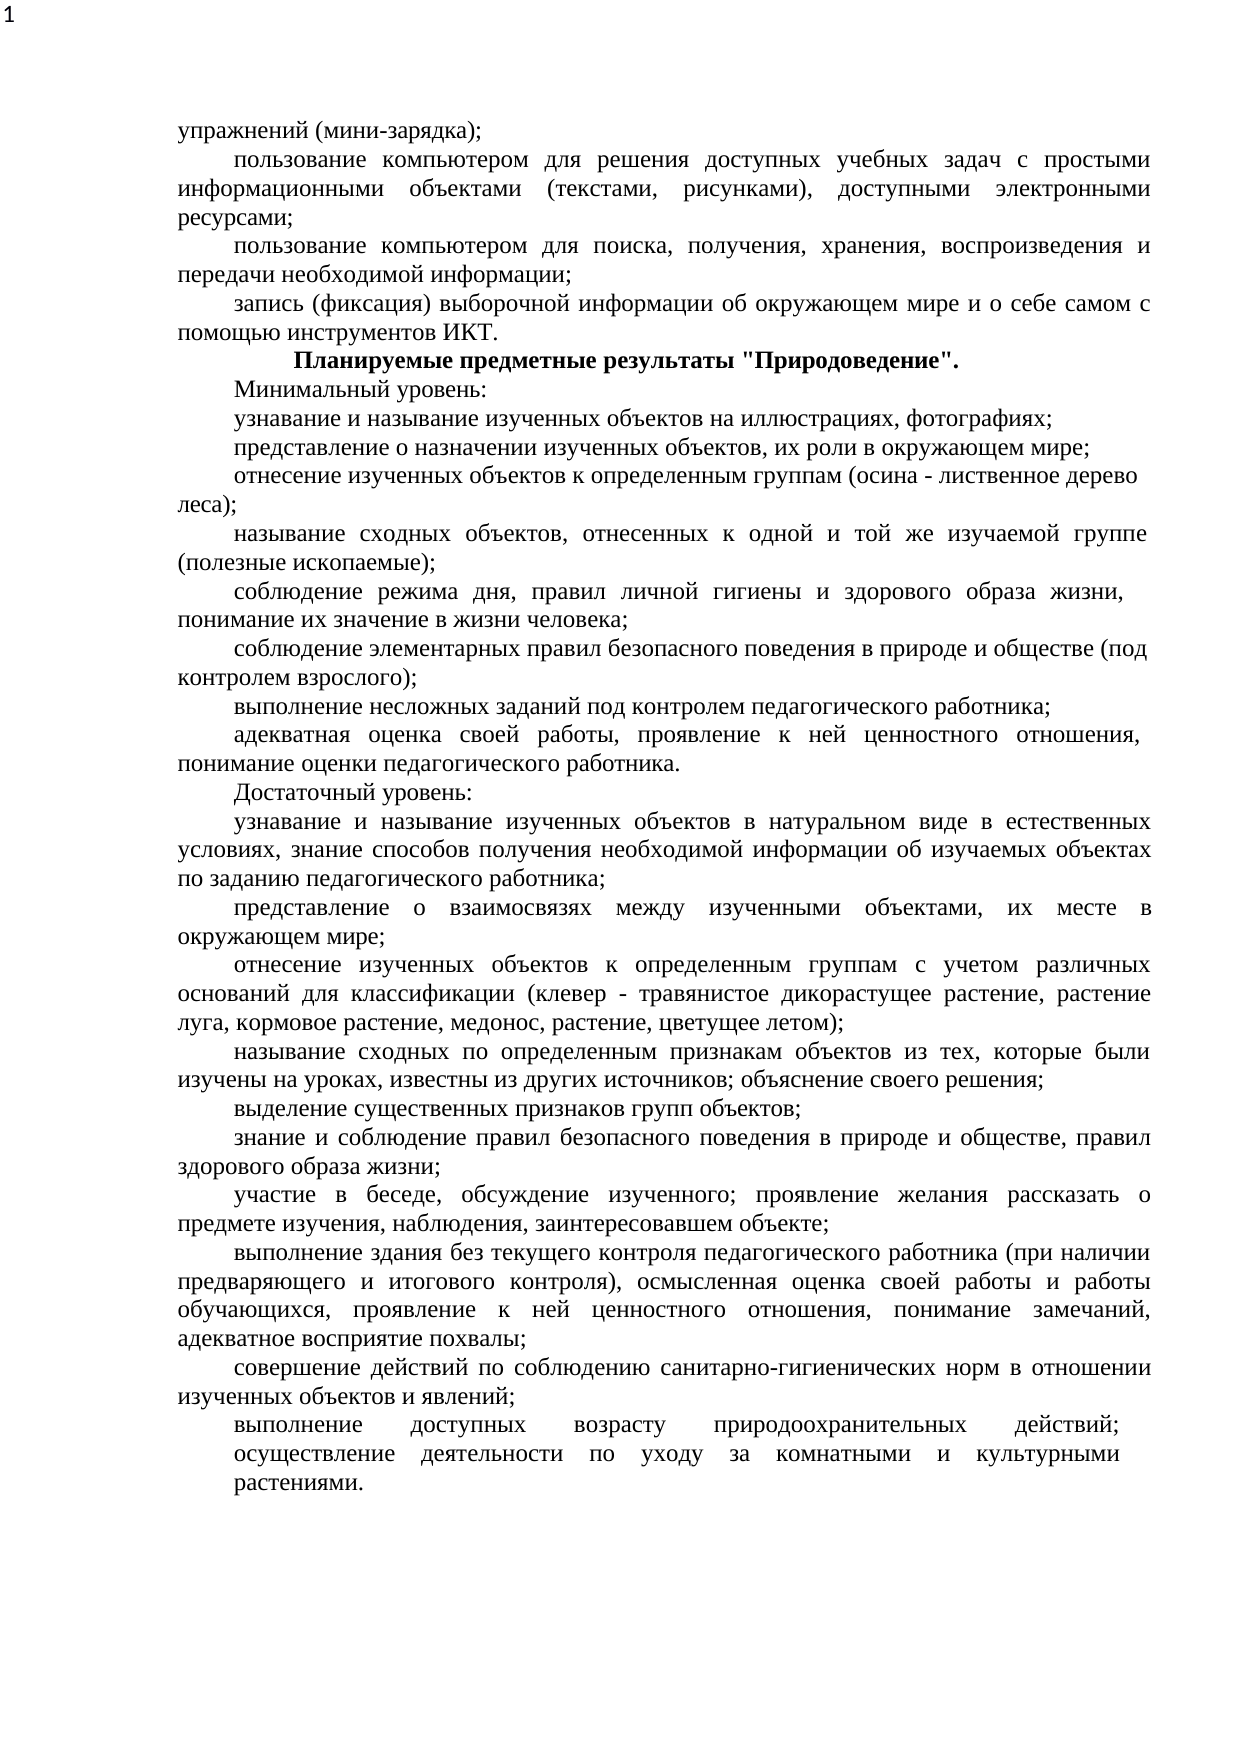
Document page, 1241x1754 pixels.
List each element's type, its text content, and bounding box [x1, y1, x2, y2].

text узнавание и называние изученных объектов в натуральном виде в естественных условиях, знание способов получения необходимой информации об изучаемых объектах по заданию педагогического работника; [177, 806, 1152, 892]
text называние сходных по определенным признакам объектов из тех, которые были изучены на уроках, известны из других источников; объяснение своего решения; [177, 1036, 1151, 1093]
text понимание оценки педагогического работника. [177, 748, 1226, 777]
text знание и соблюдение правил безопасного поведения в природе и обществе, правил здорового образа жизни; [177, 1122, 1152, 1179]
text выполнение здания без текущего контроля педагогического работника (при наличии предваряющего и итогового контроля), осмысленная оценка своей работы и работы обучающихся, проявление к ней ценностного отношения, понимание замечаний, адекватное восприятие похвалы; [177, 1237, 1151, 1352]
text выделение существенных признаков групп объектов; [233, 1093, 1226, 1122]
text пользование компьютером для поиска, получения, хранения, воспроизведения и передачи необходимой информации; [177, 231, 1151, 288]
text узнавание и называние изученных объектов на иллюстрациях, фотографиях; представление о назначении изученных объектов, их роли в окружающем мире; отнесение изученных объектов к определенным группам (осина - лиственное дерево [233, 403, 1152, 489]
text пользование компьютером для решения доступных учебных задач с простыми информационными объектами (текстами, рисунками), доступными электронными ресурсами; [177, 144, 1151, 230]
text соблюдение режима дня, правил личной гигиены и здорового образа жизни, понимание их значение в жизни человека; [177, 576, 1226, 633]
text выполнение доступных возрасту природоохранительных действий; осуществление деятельности по уходу за комнатными и культурными растениями. [233, 1409, 1120, 1496]
text леса); [177, 489, 1226, 518]
text выполнение несложных заданий под контролем педагогического работника; адекватная оценка своей работы, проявление к ней ценностного отношения, [233, 691, 1152, 748]
text называние сходных объектов, отнесенных к одной и той же изучаемой группе (полезные ископаемые); [177, 518, 1226, 576]
text отнесение изученных объектов к определенным группам с учетом различных оснований для классификации (клевер - травянистое дикорастущее растение, растение луга, кормовое растение, медонос, растение, цветущее летом); [177, 949, 1152, 1036]
text Минимальный уровень: [233, 374, 1226, 403]
text упражнений (мини-зарядка); [177, 115, 1226, 144]
text Достаточный уровень: [233, 777, 1226, 806]
subtitle Планируемые предметные результаты "Природоведение". [293, 346, 1226, 374]
text представление о взаимосвязях между изученными объектами, их месте в окружающем мире; [177, 892, 1152, 949]
text участие в беседе, обсуждение изученного; проявление желания рассказать о предмете изучения, наблюдения, заинтересовавшем объекте; [177, 1179, 1151, 1237]
text соблюдение элементарных правил безопасного поведения в природе и обществе (под контролем взрослого); [177, 633, 1226, 691]
text совершение действий по соблюдению санитарно-гигиенических норм в отношении изученных объектов и явлений; [177, 1352, 1152, 1409]
text запись (фиксация) выборочной информации об окружающем мире и о себе самом с помощью инструментов ИКТ. [177, 288, 1151, 346]
